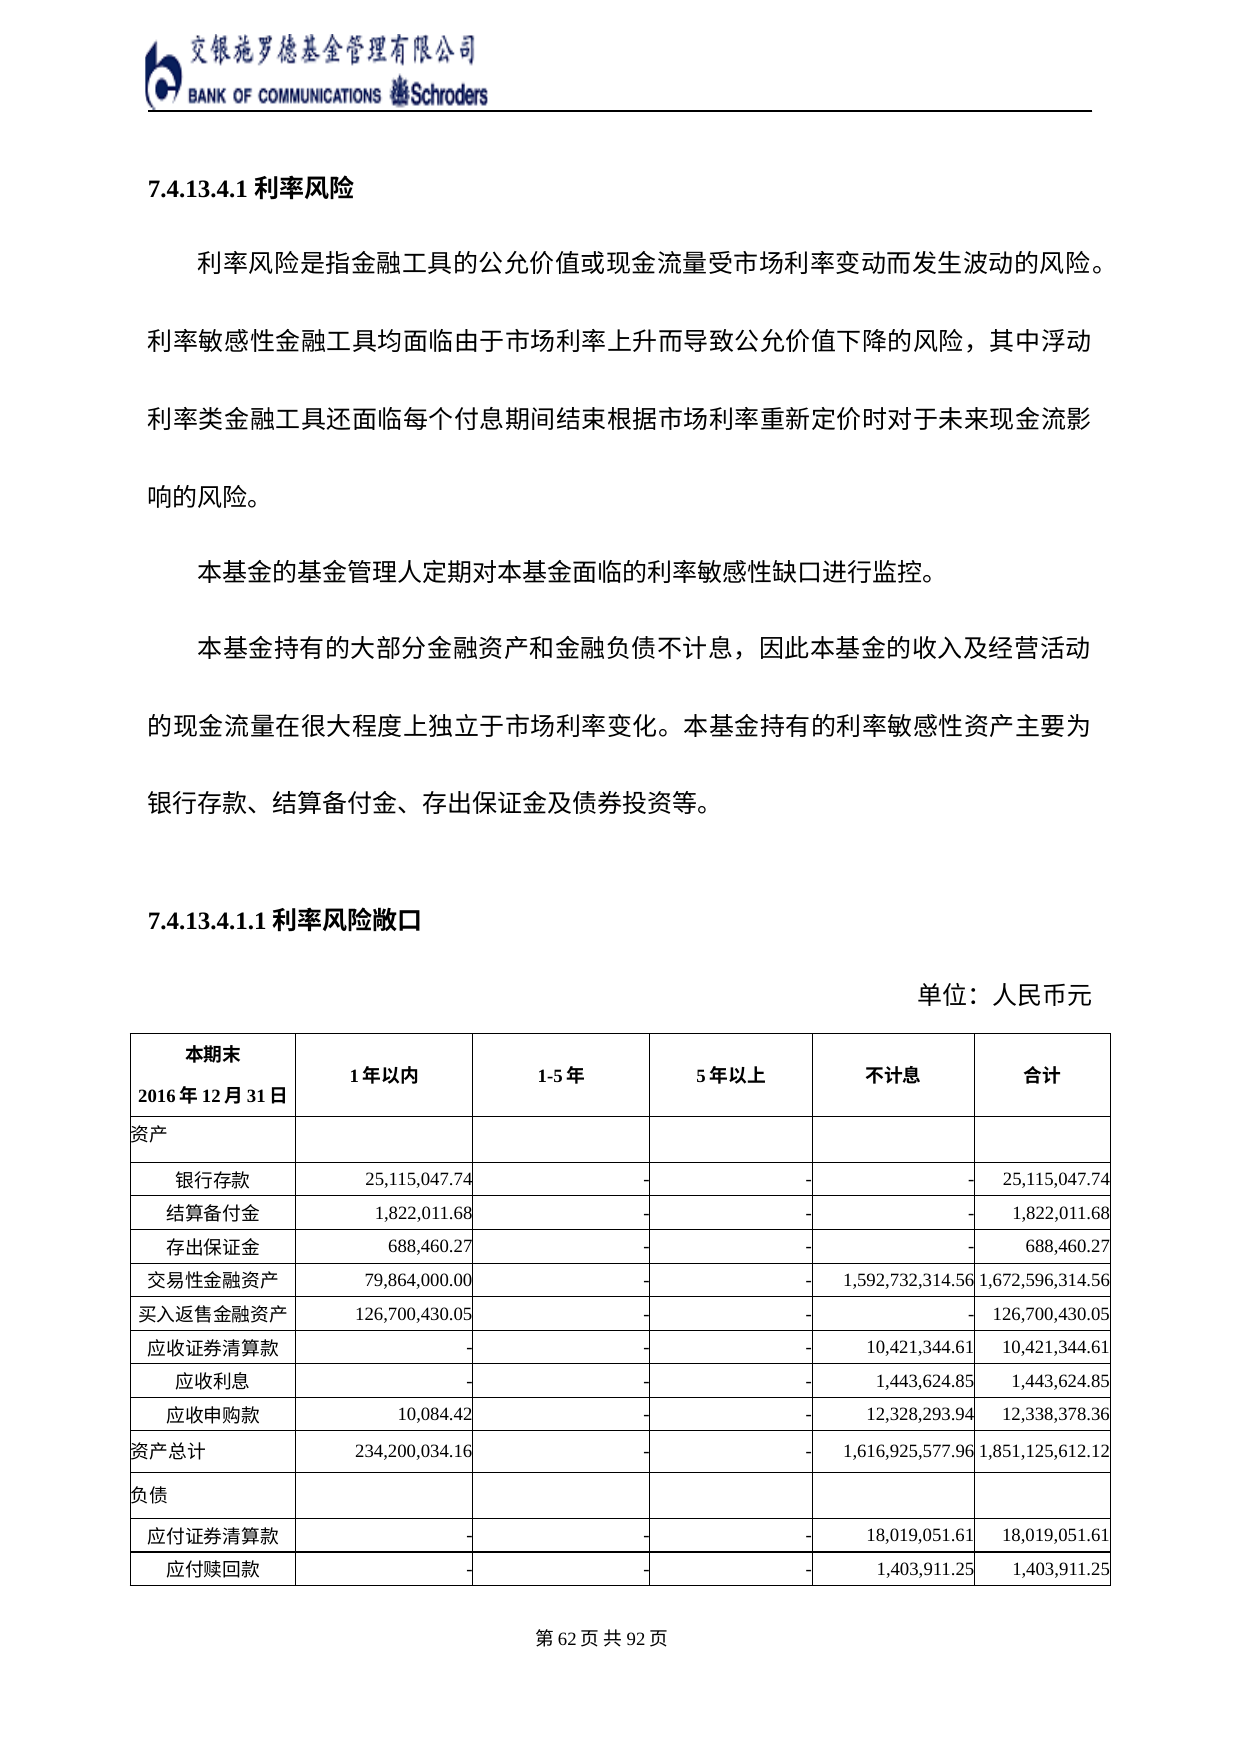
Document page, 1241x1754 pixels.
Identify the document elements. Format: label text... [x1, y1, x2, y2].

table_cell - [650, 1398, 812, 1430]
table_cell - [473, 1163, 649, 1195]
table_cell 126,700,430.05 [975, 1297, 1110, 1329]
table_cell - [473, 1297, 649, 1329]
table_cell - [473, 1196, 649, 1229]
table_cell 1,592,732,314.56 [813, 1264, 974, 1296]
table_cell - [650, 1264, 812, 1296]
table_cell 10,084.42 [296, 1398, 472, 1430]
table_cell 应收证券清算款 [131, 1331, 295, 1363]
table_cell 1,616,925,577.96 [813, 1431, 974, 1472]
table_cell 资产 [131, 1117, 295, 1162]
table_header 合计 [975, 1034, 1110, 1116]
table_cell 应收申购款 [131, 1398, 295, 1430]
table_cell - [650, 1196, 812, 1229]
table_cell 12,338,378.36 [975, 1398, 1110, 1430]
table_cell - [813, 1230, 974, 1262]
table_cell 应付证券清算款 [131, 1519, 295, 1551]
subtitle 7.4.13.4.1.1 利率风险敞口 [148, 886, 1092, 951]
table_cell 1,822,011.68 [296, 1196, 472, 1229]
table_cell - [650, 1364, 812, 1397]
table_cell - [650, 1331, 812, 1363]
table_cell - [473, 1364, 649, 1397]
table_cell 1,403,911.25 [813, 1553, 974, 1585]
table_cell 25,115,047.74 [975, 1163, 1110, 1195]
table_cell - [650, 1230, 812, 1262]
table_cell 79,864,000.00 [296, 1264, 472, 1296]
table_cell - [650, 1297, 812, 1329]
table_cell - [813, 1297, 974, 1329]
table_header 1-5年 [473, 1034, 649, 1116]
table_cell - [650, 1519, 812, 1551]
table_cell [975, 1473, 1110, 1518]
table_cell - [296, 1553, 472, 1585]
text 单位：人民币元 [149, 961, 1092, 1026]
table_cell - [473, 1264, 649, 1296]
table_cell 1,443,624.85 [813, 1364, 974, 1397]
table_cell 25,115,047.74 [296, 1163, 472, 1195]
table_header 5年以上 [650, 1034, 812, 1116]
table_cell 交易性金融资产 [131, 1264, 295, 1296]
table_cell - [650, 1163, 812, 1195]
table_cell - [296, 1331, 472, 1363]
table_cell 18,019,051.61 [975, 1519, 1110, 1551]
text 本基金的基金管理人定期对本基金面临的利率敏感性缺口进行监控。 [148, 538, 1092, 603]
table_cell - [813, 1196, 974, 1229]
table_cell 1,851,125,612.12 [975, 1431, 1110, 1472]
table_cell 应收利息 [131, 1364, 295, 1397]
table_cell [813, 1473, 974, 1518]
table_cell [813, 1117, 974, 1162]
table_cell 负债 [131, 1473, 295, 1518]
table_cell 1,822,011.68 [975, 1196, 1110, 1229]
table_cell - [650, 1553, 812, 1585]
table_cell 买入返售金融资产 [131, 1297, 295, 1329]
table_header 不计息 [813, 1034, 974, 1116]
table_cell [473, 1473, 649, 1518]
table_cell [975, 1117, 1110, 1162]
table_cell 126,700,430.05 [296, 1297, 472, 1329]
table_cell - [473, 1431, 649, 1472]
table_cell - [473, 1398, 649, 1430]
text 本基金持有的大部分金融资产和金融负债不计息，因此本基金的收入及经营活动的现金流量在很大程度上独立于市场利率变化。本基金持有的利率敏感性资产主要为银行存款、结算备付金、存出保证金及债券投资等。 [148, 614, 1092, 834]
table_cell 结算备付金 [131, 1196, 295, 1229]
table_cell 18,019,051.61 [813, 1519, 974, 1551]
table_cell [296, 1117, 472, 1162]
table_cell [473, 1117, 649, 1162]
table_cell - [296, 1519, 472, 1551]
table_cell 234,200,034.16 [296, 1431, 472, 1472]
table_cell 银行存款 [131, 1163, 295, 1195]
table_header 本期末 2016年12月31日 [131, 1034, 295, 1116]
table_cell 1,403,911.25 [975, 1553, 1110, 1585]
table_cell 存出保证金 [131, 1230, 295, 1262]
table_cell 688,460.27 [975, 1230, 1110, 1262]
table_cell - [650, 1431, 812, 1472]
picture [145, 34, 488, 110]
table_cell 10,421,344.61 [813, 1331, 974, 1363]
table_cell 1,443,624.85 [975, 1364, 1110, 1397]
table_cell - [473, 1331, 649, 1363]
table_cell 资产总计 [131, 1431, 295, 1472]
table_cell 10,421,344.61 [975, 1331, 1110, 1363]
table_cell - [813, 1163, 974, 1195]
text 利率风险是指金融工具的公允价值或现金流量受市场利率变动而发生波动的风险。利率敏感性金融工具均面临由于市场利率上升而导致公允价值下降的风险，其中浮动利率类金融工具还面临每个付息期间结束根据市场利率重新定价时对于未来现金流影响的风险。 [148, 229, 1092, 528]
table_cell - [473, 1553, 649, 1585]
table_cell 12,328,293.94 [813, 1398, 974, 1430]
table_cell 应付赎回款 [131, 1553, 295, 1585]
table_cell - [296, 1364, 472, 1397]
table_cell [650, 1473, 812, 1518]
table_cell - [473, 1519, 649, 1551]
subtitle 7.4.13.4.1 利率风险 [148, 154, 1092, 219]
table_cell - [473, 1230, 649, 1262]
table_cell [296, 1473, 472, 1518]
table_cell 688,460.27 [296, 1230, 472, 1262]
table_header 1年以内 [296, 1034, 472, 1116]
table_cell [650, 1117, 812, 1162]
table_cell 1,672,596,314.56 [975, 1264, 1110, 1296]
